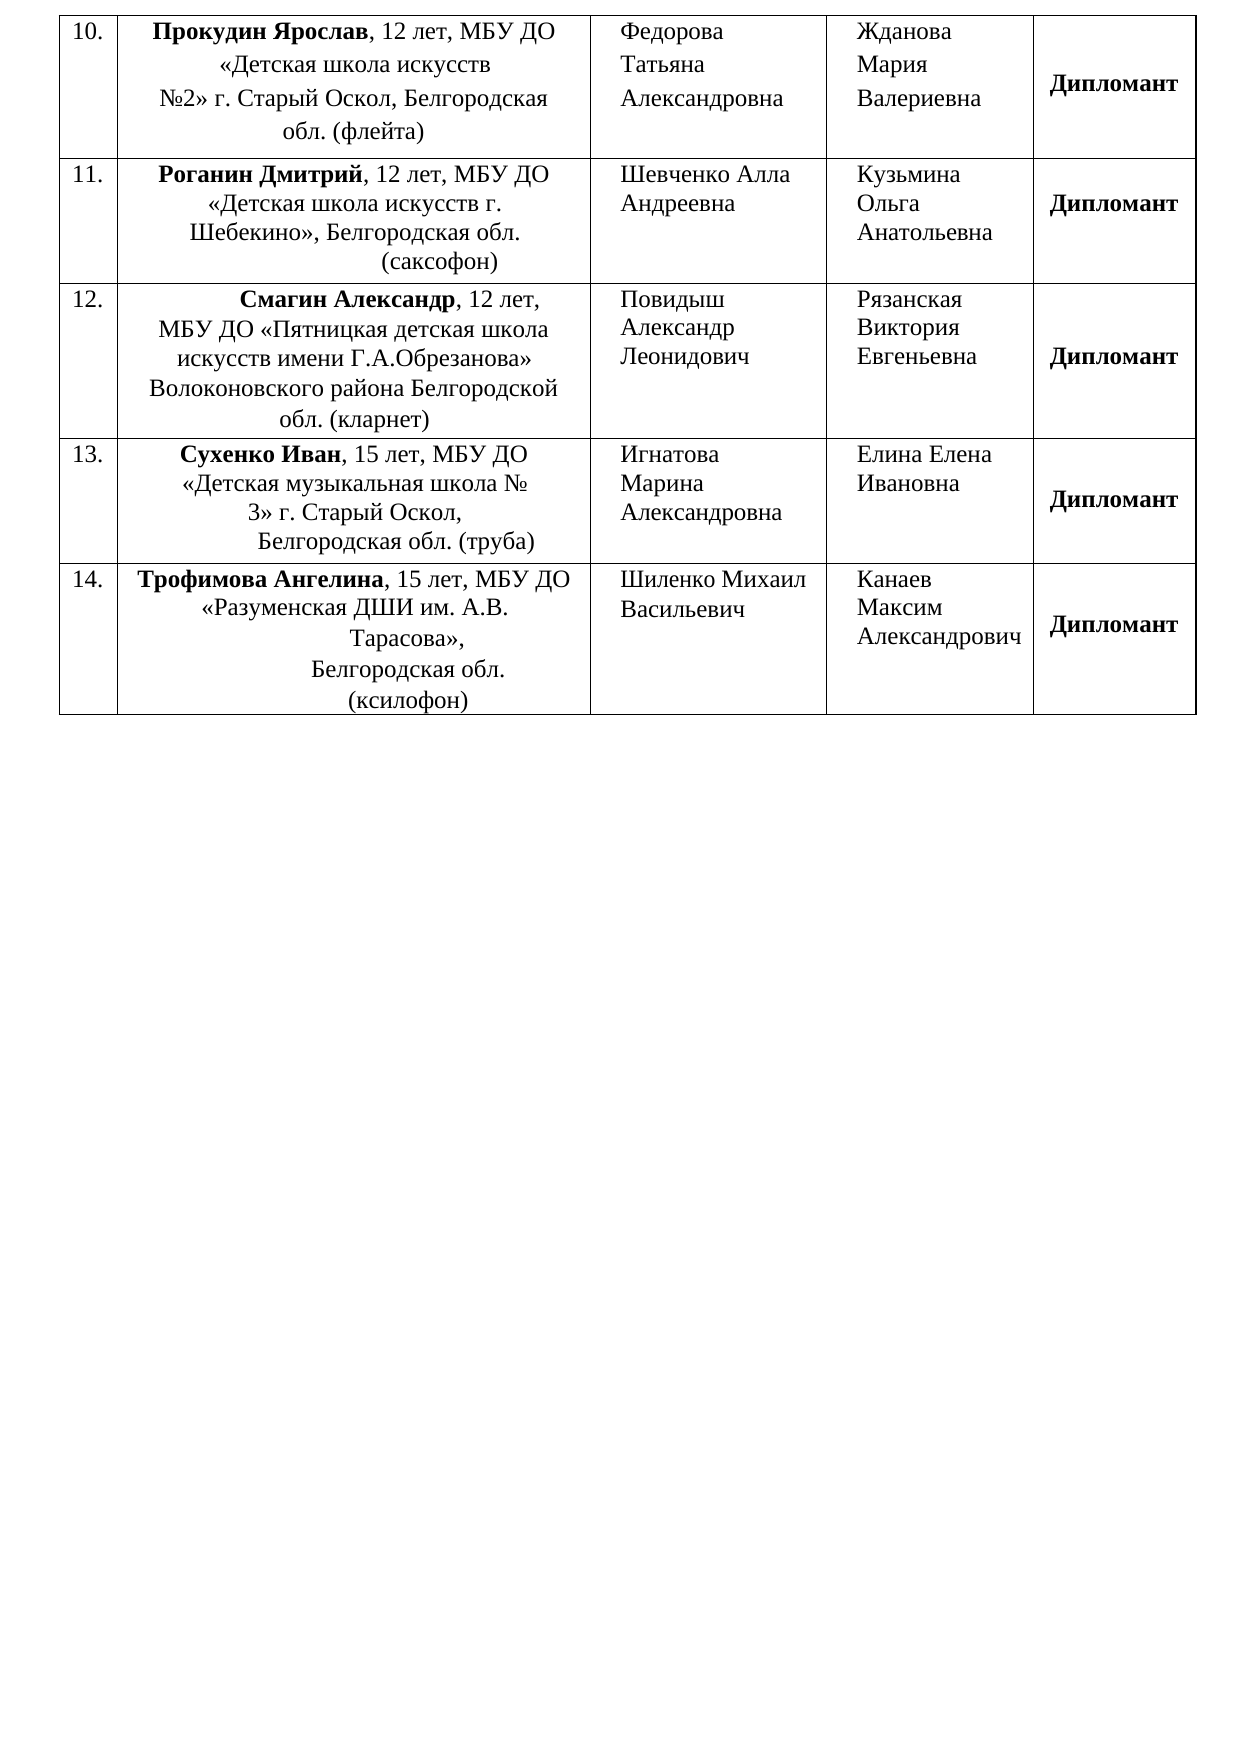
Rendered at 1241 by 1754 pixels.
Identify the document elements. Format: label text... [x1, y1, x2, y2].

table_cell 10. [60, 16, 117, 158]
table_cell Дипломант [1034, 564, 1195, 714]
table_cell 14. [60, 564, 117, 714]
table_cell 11. [60, 159, 117, 283]
table_cell Шиленко Михаил Васильевич [591, 564, 826, 714]
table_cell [591, 16, 826, 158]
table_cell Дипломант [1034, 16, 1195, 158]
table_cell 12. [60, 284, 117, 438]
table_cell Рязанская Виктория Евгеньевна [827, 284, 1033, 438]
table_cell Трофимова Ангелина, 15 лет, МБУ ДО «Разуменская ДШИ им. А.В. Тарасова», Белгородская обл. (ксилофон) [118, 564, 590, 714]
table_cell Шевченко Алла Андреевна [591, 159, 826, 283]
table_cell Канаев Максим Александрович [827, 564, 1033, 714]
table_cell Игнатова Марина Александровна [591, 439, 826, 563]
table_cell Елина Елена Ивановна [827, 439, 1033, 563]
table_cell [827, 16, 1033, 158]
table_cell Роганин Дмитрий, 12 лет, МБУ ДО «Детская школа искусств г. Шебекино», Белгородская обл. (саксофон) [118, 159, 590, 283]
table_cell Кузьмина Ольга Анатольевна [827, 159, 1033, 283]
table_cell Дипломант [1034, 159, 1195, 283]
table_cell Дипломант [1034, 439, 1195, 563]
table_cell Дипломант [1034, 284, 1195, 438]
table_cell Повидыш Александр Леонидович [591, 284, 826, 438]
table_cell 13. [60, 439, 117, 563]
table_cell Прокудин Ярослав, 12 лет, МБУ ДО «Детская школа искусств №2» г. Старый Оскол, Белгородская обл. (флейта) [118, 16, 590, 158]
table_cell Сухенко Иван, 15 лет, МБУ ДО «Детская музыкальная школа № 3» г. Старый Оскол, Белгородская обл. (труба) [118, 439, 590, 563]
table_cell Смагин Александр, 12 лет, МБУ ДО «Пятницкая детская школа искусств имени Г.А.Обрезанова» Волоконовского района Белгородской обл. (кларнет) [118, 284, 590, 438]
